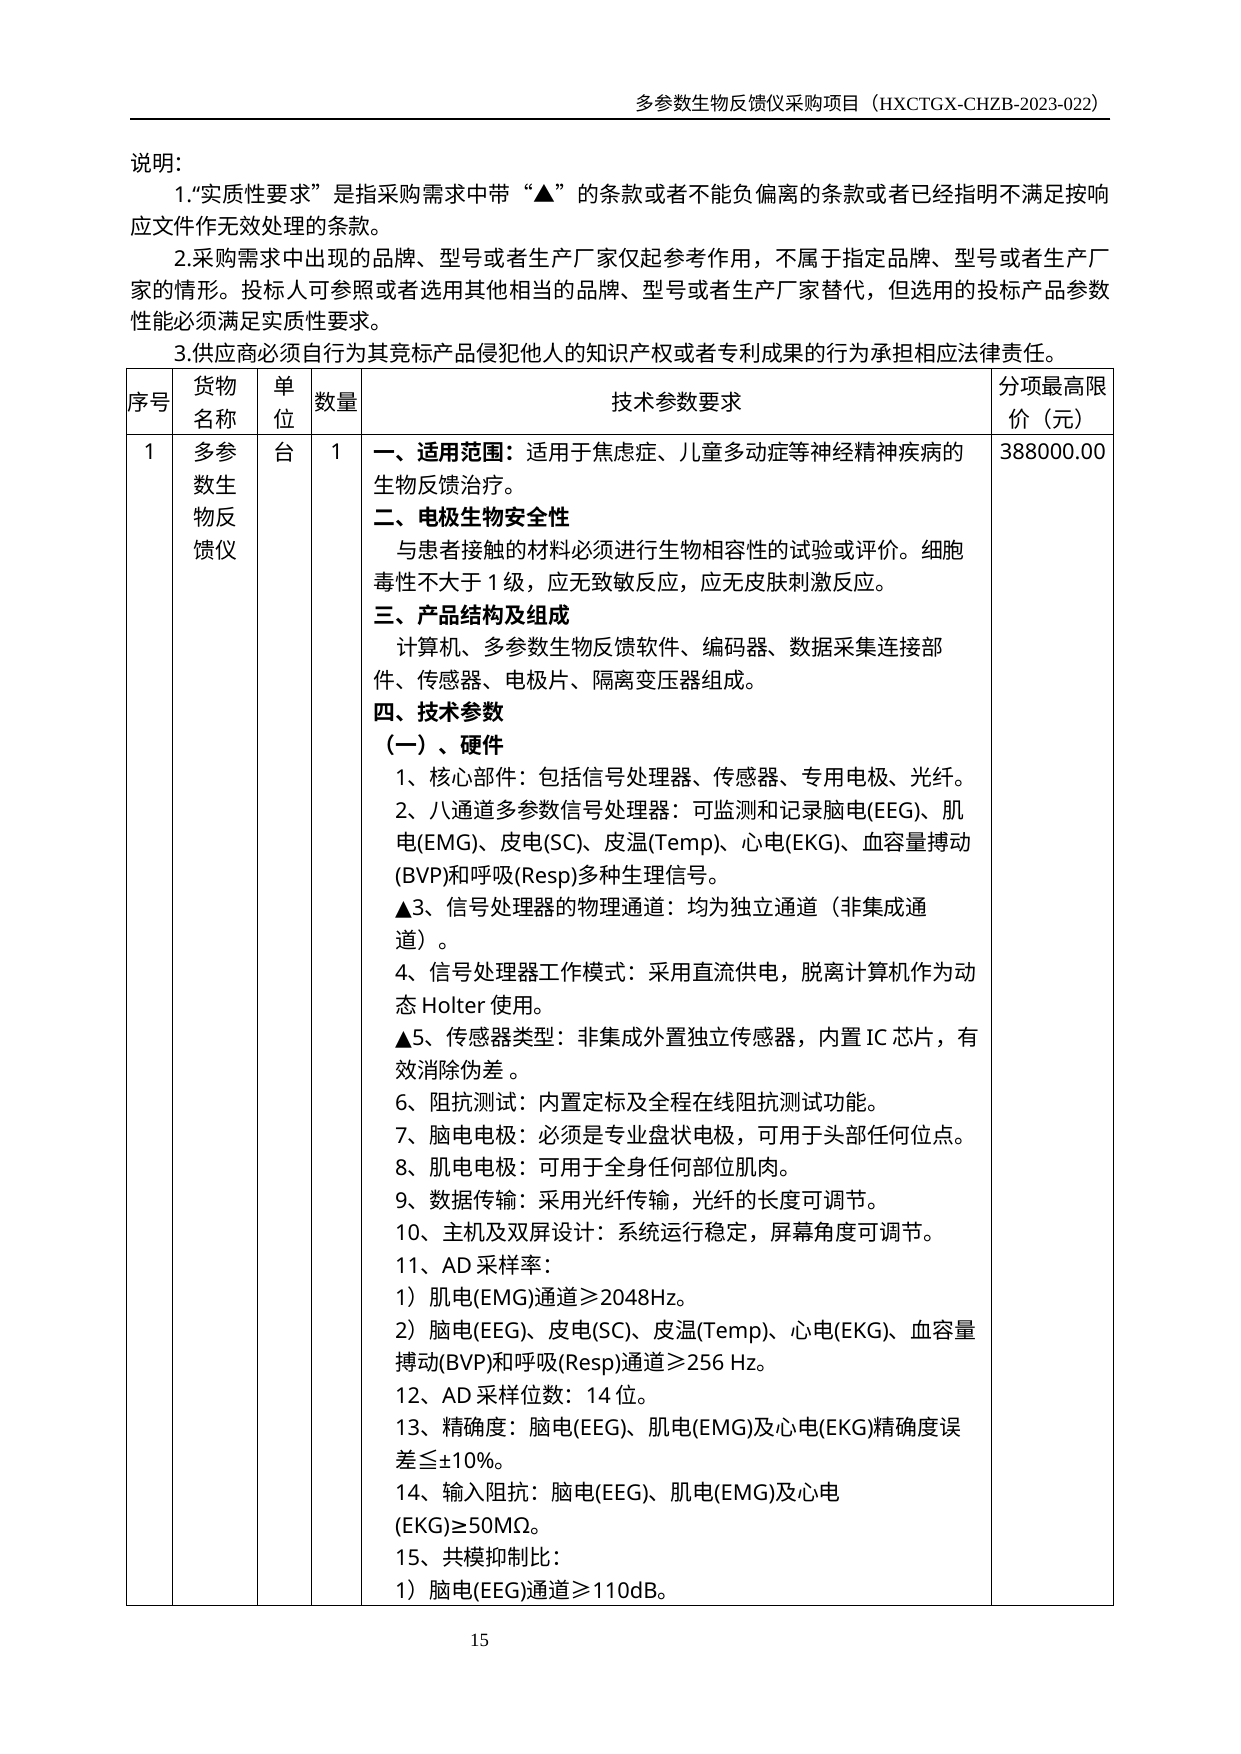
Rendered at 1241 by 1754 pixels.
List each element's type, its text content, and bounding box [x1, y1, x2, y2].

table_header 货物名称 [173, 369, 257, 434]
text 1.“实质性要求”是指采购需求中带“▲”的条款或者不能负偏离的条款或者已经指明不满足按响应文件作无效处理的条款。 [130, 177, 1110, 241]
text 2.采购需求中出现的品牌、型号或者生产厂家仅起参考作用，不属于指定品牌、型号或者生产厂家的情形。投标人可参照或者选用其他相当的品牌、型号或者生产厂家替代，但选用的投标产品参数性能必须满足实质性要求。 [130, 241, 1110, 336]
table_header 分项最高限价（元） [992, 369, 1113, 434]
table_cell 多参数生物反馈仪 [173, 435, 257, 1605]
text 3.供应商必须自行为其竞标产品侵犯他人的知识产权或者专利成果的行为承担相应法律责任。 [130, 336, 1110, 368]
table_header 单位 [258, 369, 311, 434]
table_header 序号 [127, 369, 172, 434]
text 说明： [130, 146, 1110, 177]
table_cell 388000.00 [992, 435, 1113, 1605]
table_header 数量 [312, 369, 361, 434]
table_header 技术参数要求 [362, 369, 991, 434]
table_cell 1 [312, 435, 361, 1605]
table_cell 1 [127, 435, 172, 1605]
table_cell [362, 435, 991, 1605]
table_cell 台 [258, 435, 311, 1605]
